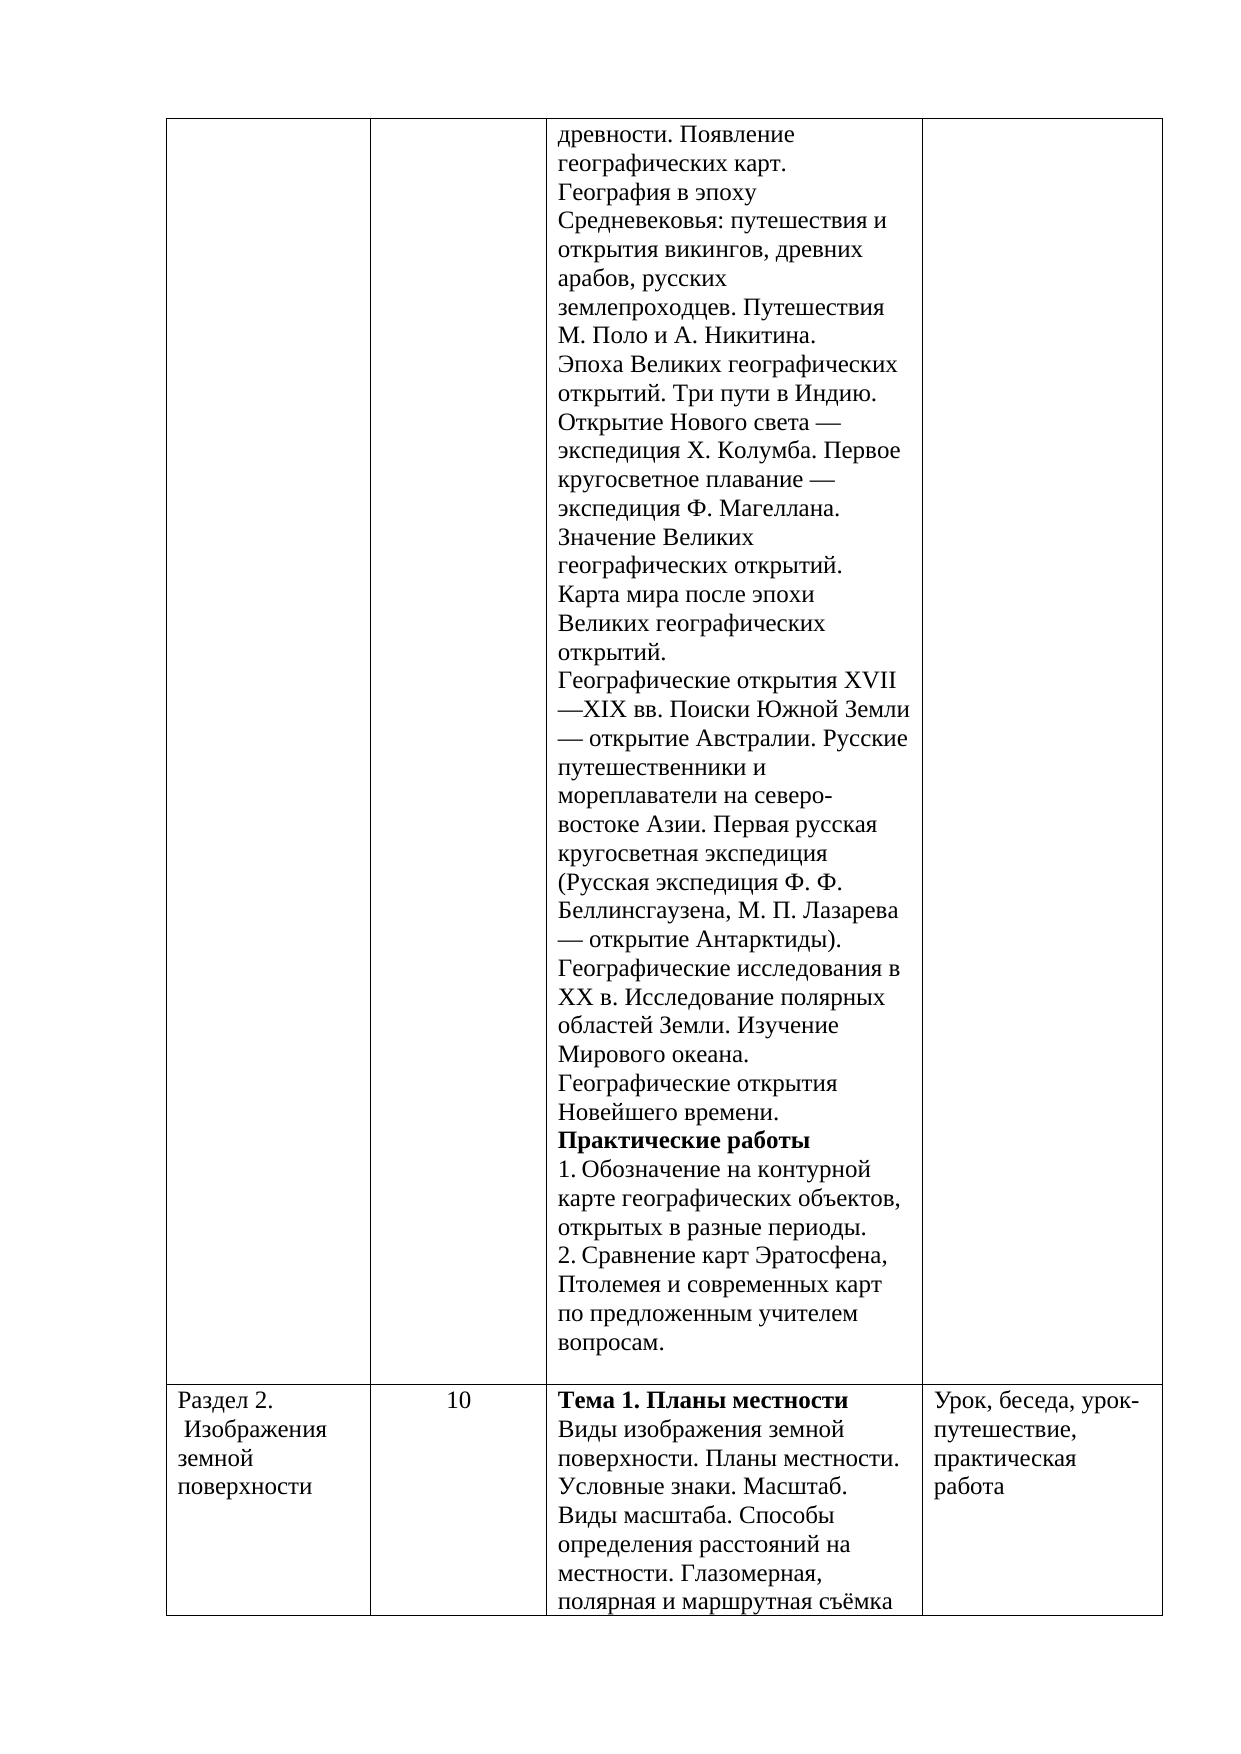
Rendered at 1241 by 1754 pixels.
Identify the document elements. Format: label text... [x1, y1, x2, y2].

table_cell 9 [371, 119, 546, 1384]
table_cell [167, 1385, 370, 1615]
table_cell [167, 119, 370, 1384]
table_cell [923, 1385, 1162, 1615]
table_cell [547, 1385, 922, 1615]
table_cell 10 [371, 1385, 546, 1615]
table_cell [923, 119, 1162, 1384]
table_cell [547, 119, 922, 1384]
